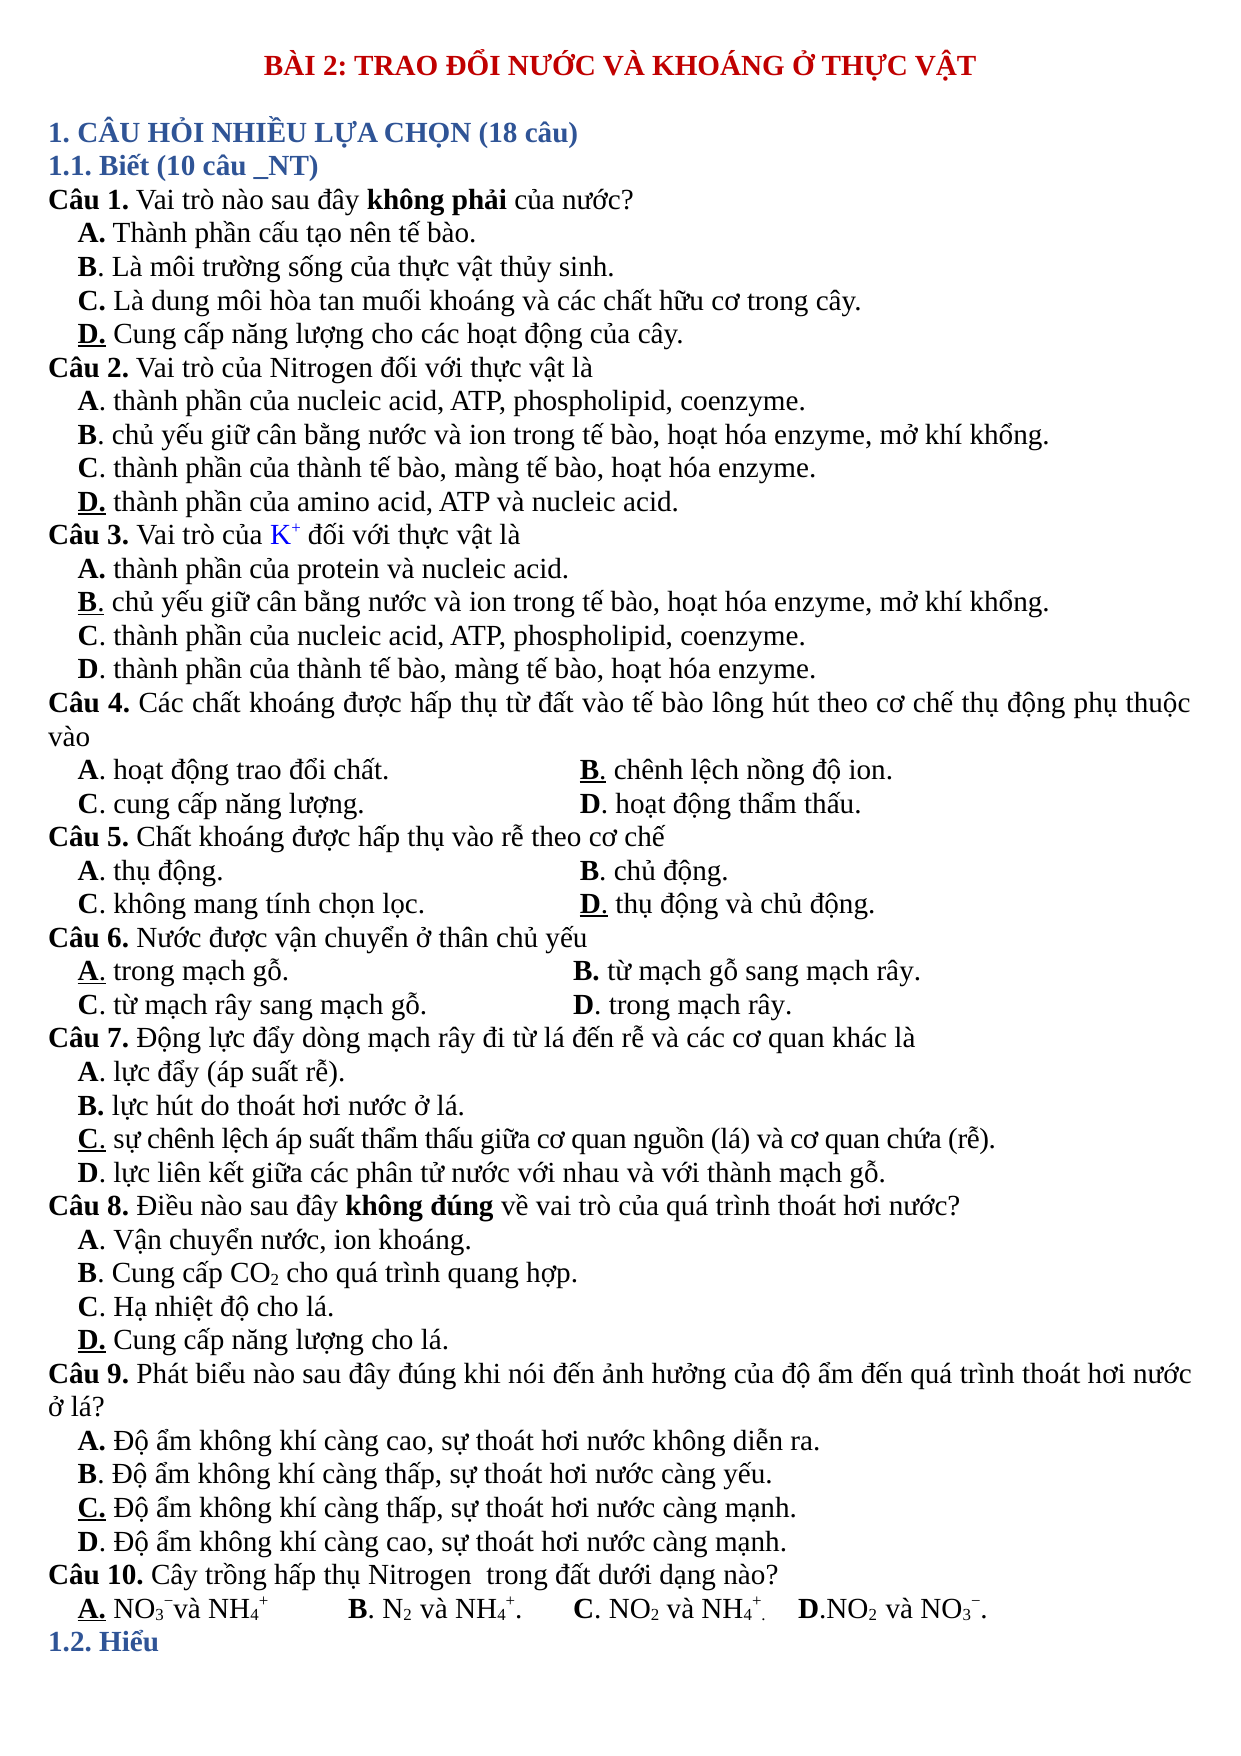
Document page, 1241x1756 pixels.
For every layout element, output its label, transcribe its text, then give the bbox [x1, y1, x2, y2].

text C. Là dung môi hòa tan muối khoáng và các chất hữu cơ trong cây. [48, 283, 1192, 316]
text Câu 5. Chất khoáng được hấp thụ vào rễ theo cơ chế [48, 819, 1192, 853]
text B. Độ ẩm không khí càng thấp, sự thoát hơi nước càng yếu. [48, 1457, 1192, 1490]
text C. Độ ẩm không khí càng thấp, sự thoát hơi nước càng mạnh. [48, 1490, 1192, 1524]
text Câu 1. Vai trò nào sau đây không phải của nước? [48, 182, 1192, 216]
text A. hoạt động trao đổi chất. B. chênh lệch nồng độ ion. [48, 752, 1192, 786]
text Câu 9. Phát biểu nào sau đây đúng khi nói đến ảnh hưởng của độ ẩm đến quá trình thoát hơi nước ở lá? [48, 1356, 1192, 1423]
text 1. CÂU HỎI NHIỀU LỰA CHỌN (18 câu) [48, 115, 1192, 148]
text Câu 7. Động lực đẩy dòng mạch rây đi từ lá đến rễ và các cơ quan khác là [48, 1021, 1192, 1054]
text A. trong mạch gỗ. B. từ mạch gỗ sang mạch rây. [48, 953, 1192, 987]
text C. cung cấp năng lượng. D. hoạt động thẩm thấu. [48, 786, 1192, 819]
text A. Độ ẩm không khí càng cao, sự thoát hơi nước không diễn ra. [48, 1423, 1192, 1457]
text Câu 4. Các chất khoáng được hấp thụ từ đất vào tế bào lông hút theo cơ chế thụ động phụ thuộc vào [48, 685, 1192, 752]
text C. sự chênh lệch áp suất thẩm thấu giữa cơ quan nguồn (lá) và cơ quan chứa (rễ). [48, 1121, 1192, 1155]
text D. Cung cấp năng lượng cho lá. [48, 1322, 1192, 1356]
text Câu 3. Vai trò của K+ đối với thực vật là [48, 517, 1192, 551]
text D. lực liên kết giữa các phân tử nước với nhau và với thành mạch gỗ. [48, 1155, 1192, 1188]
text A. thụ động. B. chủ động. [48, 853, 1192, 886]
text C. từ mạch rây sang mạch gỗ. D. trong mạch rây. [48, 987, 1192, 1021]
text 1.2. Hiểu [48, 1624, 1192, 1658]
text D. thành phần của amino acid, ATP và nucleic acid. [48, 484, 1192, 517]
text A. Thành phần cấu tạo nên tế bào. [48, 216, 1192, 249]
text C. không mang tính chọn lọc. D. thụ động và chủ động. [48, 886, 1192, 920]
text Câu 6. Nước được vận chuyển ở thân chủ yếu [48, 920, 1192, 953]
text Câu 2. Vai trò của Nitrogen đối với thực vật là [48, 350, 1192, 383]
text B. Là môi trường sống của thực vật thủy sinh. [48, 249, 1192, 283]
text 1.1. Biết (10 câu _NT) [48, 148, 1192, 182]
text A. thành phần của protein và nucleic acid. [48, 551, 1192, 584]
text A. lực đẩy (áp suất rễ). [48, 1054, 1192, 1088]
text Câu 10. Cây trồng hấp thụ Nitrogen trong đất dưới dạng nào? [48, 1557, 1192, 1591]
text A. thành phần của nucleic acid, ATP, phospholipid, coenzyme. [48, 383, 1192, 417]
text D. Độ ẩm không khí càng cao, sự thoát hơi nước càng mạnh. [48, 1524, 1192, 1557]
text Câu 8. Điều nào sau đây không đúng về vai trò của quá trình thoát hơi nước? [48, 1188, 1192, 1222]
text B. chủ yếu giữ cân bằng nước và ion trong tế bào, hoạt hóa enzyme, mở khí khổng. [48, 417, 1192, 450]
text C. thành phần của thành tế bào, màng tế bào, hoạt hóa enzyme. [48, 450, 1192, 484]
text D. thành phần của thành tế bào, màng tế bào, hoạt hóa enzyme. [48, 652, 1192, 685]
text BÀI 2: TRAO ĐỔI NƯỚC VÀ KHOÁNG Ở THỰC VẬT [48, 48, 1192, 81]
text A. Vận chuyển nước, ion khoáng. [48, 1222, 1192, 1255]
text B. chủ yếu giữ cân bằng nước và ion trong tế bào, hoạt hóa enzyme, mở khí khổng. [48, 584, 1192, 618]
text B. lực hút do thoát hơi nước ở lá. [48, 1088, 1192, 1121]
text B. Cung cấp CO2 cho quá trình quang hợp. [48, 1255, 1192, 1289]
text C. Hạ nhiệt độ cho lá. [48, 1289, 1192, 1322]
text A. NO3−và NH4+ B. N2 và NH4+. C. NO2 và NH4+. D.NO2 và NO3−. [48, 1591, 1192, 1624]
text D. Cung cấp năng lượng cho các hoạt động của cây. [48, 316, 1192, 350]
text C. thành phần của nucleic acid, ATP, phospholipid, coenzyme. [48, 618, 1192, 652]
